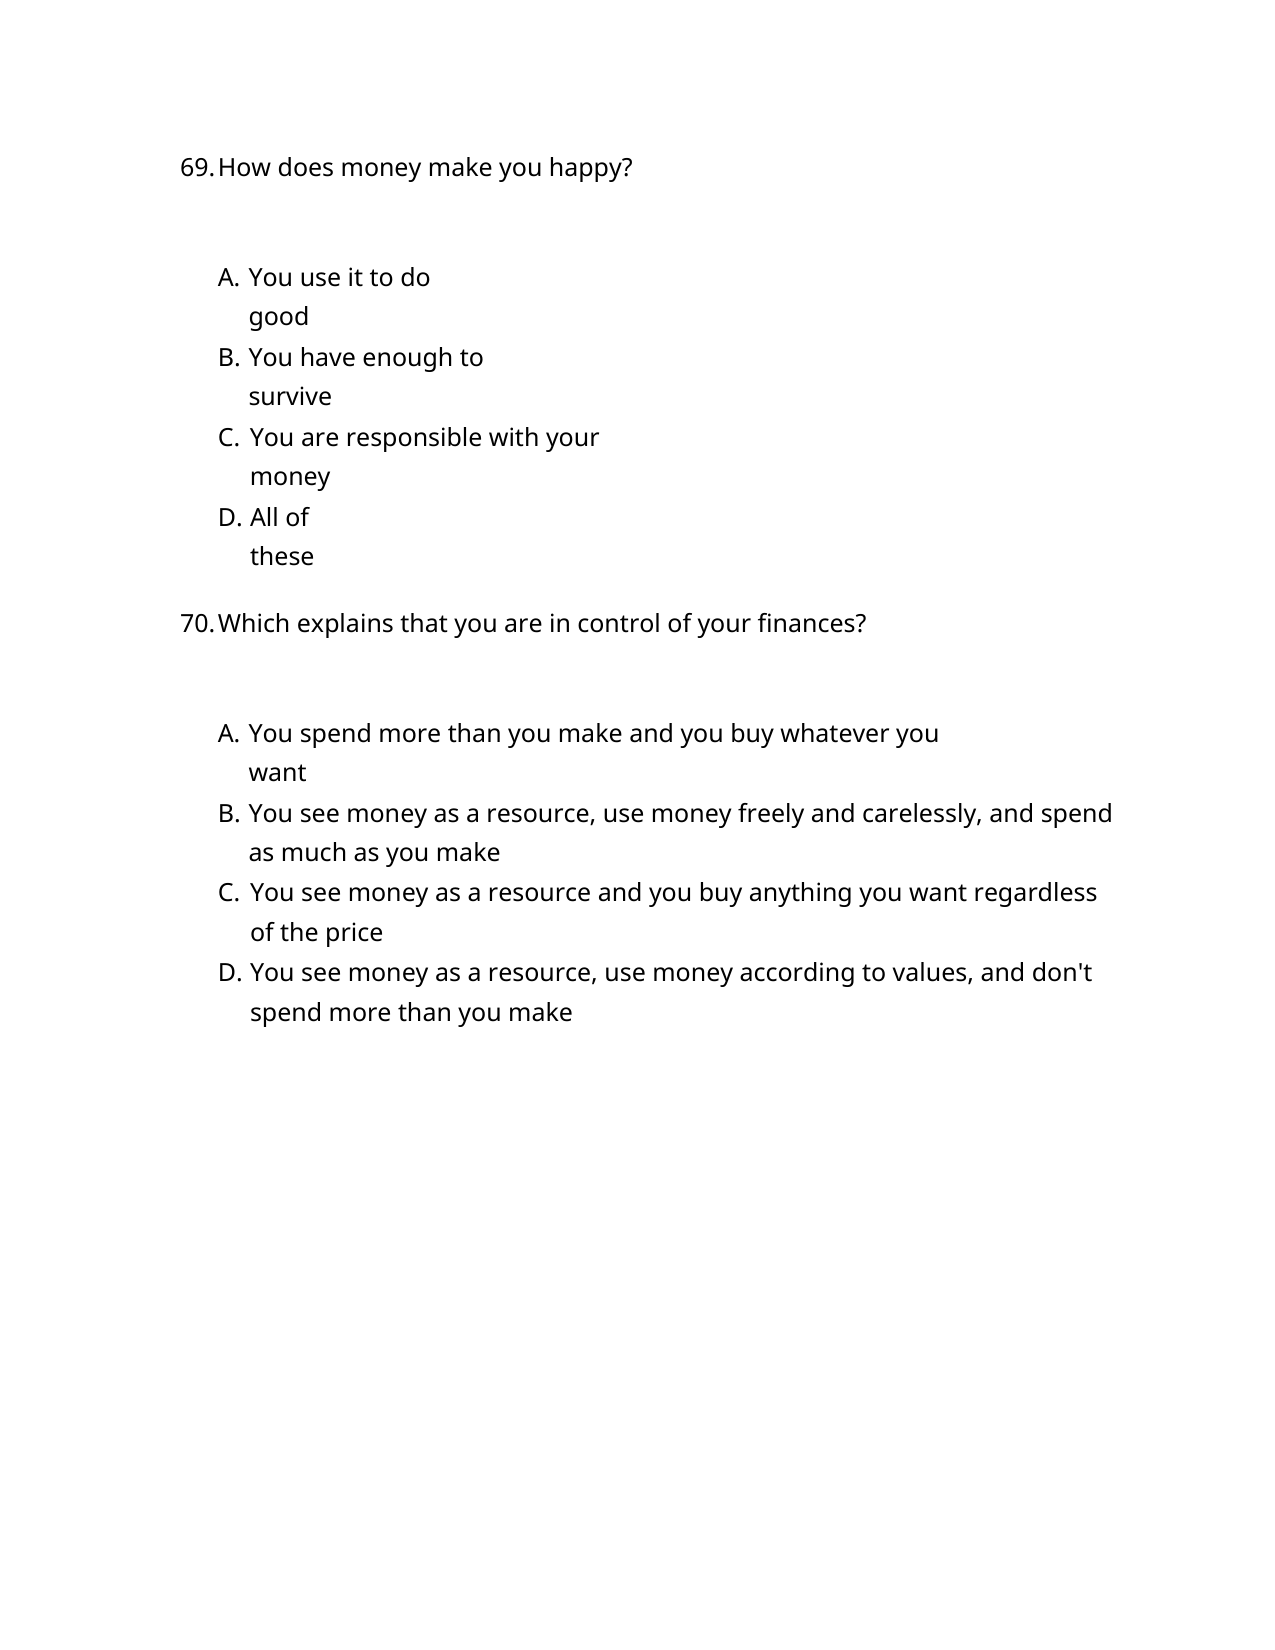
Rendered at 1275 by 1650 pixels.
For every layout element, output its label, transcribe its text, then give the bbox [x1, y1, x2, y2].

table_header 69. [180, 150, 218, 576]
table_header Which explains that you are in control of your finances? [218, 606, 1125, 1032]
table_header How does money make you happy? [218, 150, 1125, 576]
table_header 70. [180, 606, 218, 1032]
